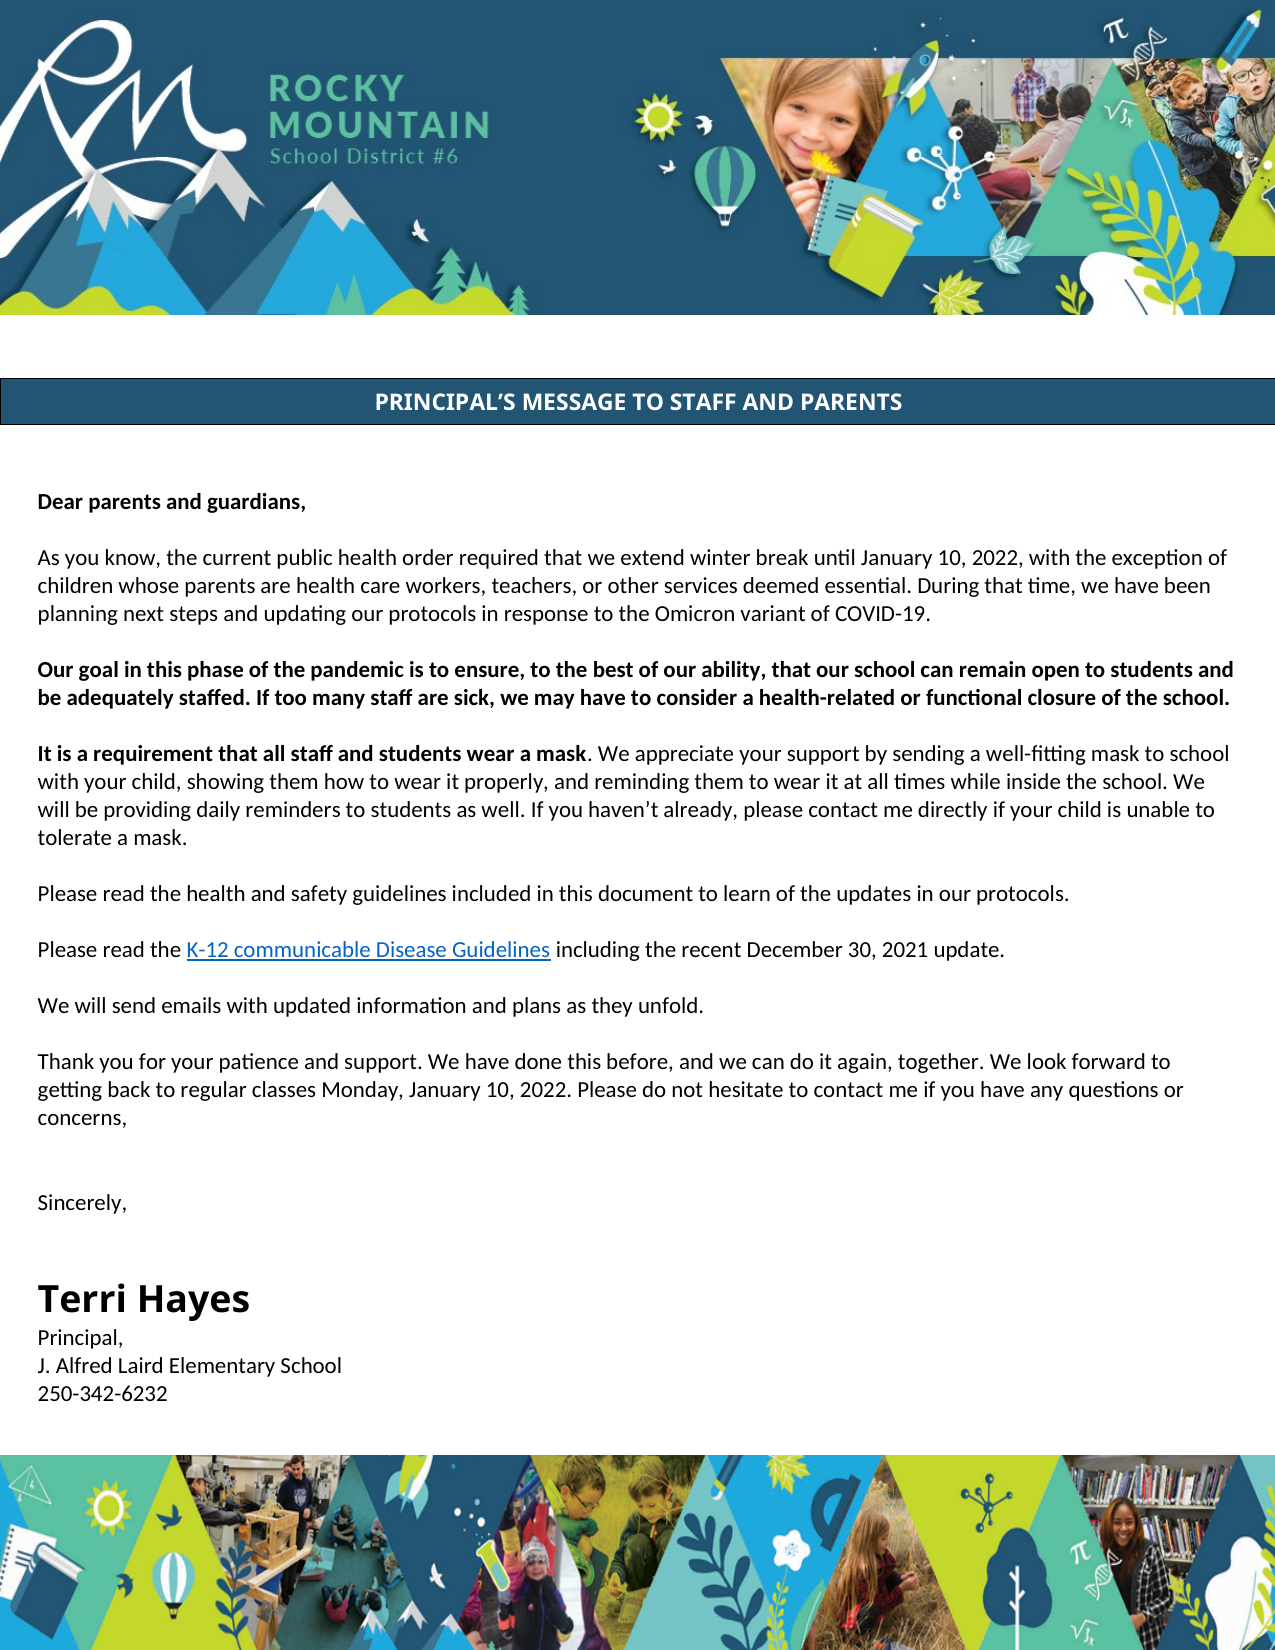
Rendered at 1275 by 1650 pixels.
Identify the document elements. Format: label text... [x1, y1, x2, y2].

text Our goal in this phase of the pandemic is to ensure, to the best of our ability, that our school can remain open to students and be adequately staffed. If too many staff are sick, we may have to consider a health-related or functional closure of the school. [37, 655, 1237, 711]
text Principal, [37, 1323, 1237, 1352]
text Thank you for your patience and support. We have done this before, and we can do it again, together. We look forward to getting back to regular classes Monday, January 10, 2022. Please do not hesitate to contact me if you have any questions or concerns, [37, 1047, 1237, 1132]
text 250-342-6232 [37, 1379, 1237, 1408]
text As you know, the current public health order required that we extend winter break until January 10, 2022, with the exception of children whose parents are health care workers, teachers, or other services deemed essential. During that time, we have been planning next steps and updating our protocols in response to the Omicron variant of COVID-19. [37, 543, 1237, 627]
text Please read the health and safety guidelines included in this document to learn of the updates in our protocols. [37, 879, 1237, 907]
text J. Alfred Laird Elementary School [37, 1352, 1237, 1379]
text It is a requirement that all staff and students wear a mask. We appreciate your support by sending a well-fitting mask to school with your child, showing them how to wear it properly, and reminding them to wear it at all times while inside the school. We will be providing daily reminders to students as well. If you haven’t already, please contact me directly if your child is unable to tolerate a mask. [37, 739, 1237, 851]
text Dear parents and guardians, [37, 487, 1237, 515]
text We will send emails with updated information and plans as they unfold. [37, 991, 1237, 1019]
text Terri Hayes [37, 1272, 1237, 1323]
picture [0, 1455, 1275, 1650]
text Please read the K-12 communicable Disease Guidelines including the recent December 30, 2021 update. [37, 935, 1237, 963]
picture [0, 0, 1275, 315]
text Sincerely, [37, 1188, 1237, 1216]
